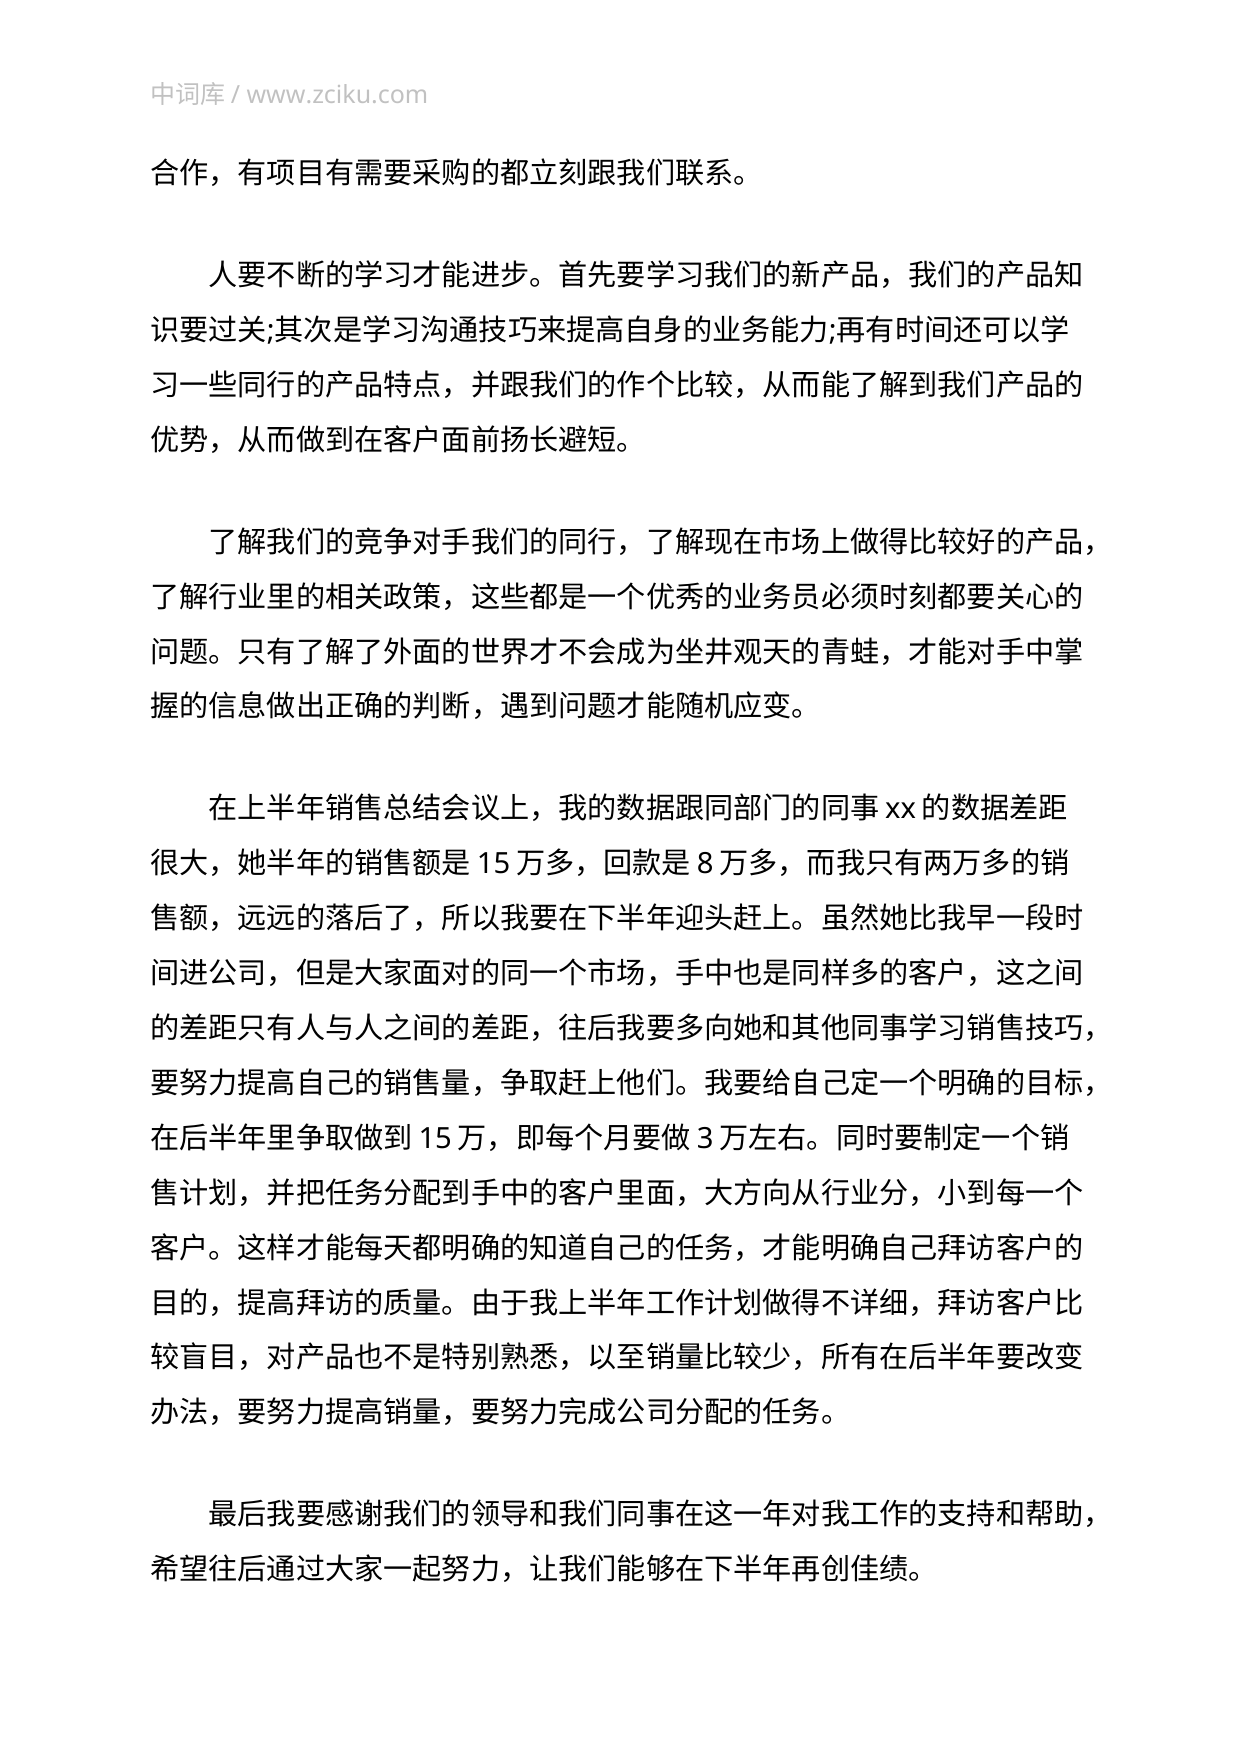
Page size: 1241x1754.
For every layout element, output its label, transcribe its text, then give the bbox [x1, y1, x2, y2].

text 在上半年销售总结会议上，我的数据跟同部门的同事xx的数据差距很大，她半年的销售额是15万多，回款是8万多，而我只有两万多的销售额，远远的落后了，所以我要在下半年迎头赶上。虽然她比我早一段时间进公司，但是大家面对的同一个市场，手中也是同样多的客户，这之间的差距只有人与人之间的差距，往后我要多向她和其他同事学习销售技巧，要努力提高自己的销售量，争取赶上他们。我要给自己定一个明确的目标，在后半年里争取做到15万，即每个月要做3万左右。同时要制定一个销售计划，并把任务分配到手中的客户里面，大方向从行业分，小到每一个客户。这样才能每天都明确的知道自己的任务，才能明确自己拜访客户的目的，提高拜访的质量。由于我上半年工作计划做得不详细，拜访客户比较盲目，对产品也不是特别熟悉，以至销量比较少，所有在后半年要改变办法，要努力提高销量，要努力完成公司分配的任务。 [150, 785, 1090, 1431]
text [150, 150, 1090, 192]
text 了解我们的竞争对手我们的同行，了解现在市场上做得比较好的产品，了解行业里的相关政策，这些都是一个优秀的业务员必须时刻都要关心的问题。只有了解了外面的世界才不会成为坐井观天的青蛙，才能对手中掌握的信息做出正确的判断，遇到问题才能随机应变。 [150, 518, 1090, 725]
text 最后我要感谢我们的领导和我们同事在这一年对我工作的支持和帮助，希望往后通过大家一起努力，让我们能够在下半年再创佳绩。 [150, 1491, 1090, 1588]
text 人要不断的学习才能进步。首先要学习我们的新产品，我们的产品知识要过关;其次是学习沟通技巧来提高自身的业务能力;再有时间还可以学习一些同行的产品特点，并跟我们的作个比较，从而能了解到我们产品的优势，从而做到在客户面前扬长避短。 [150, 252, 1090, 459]
